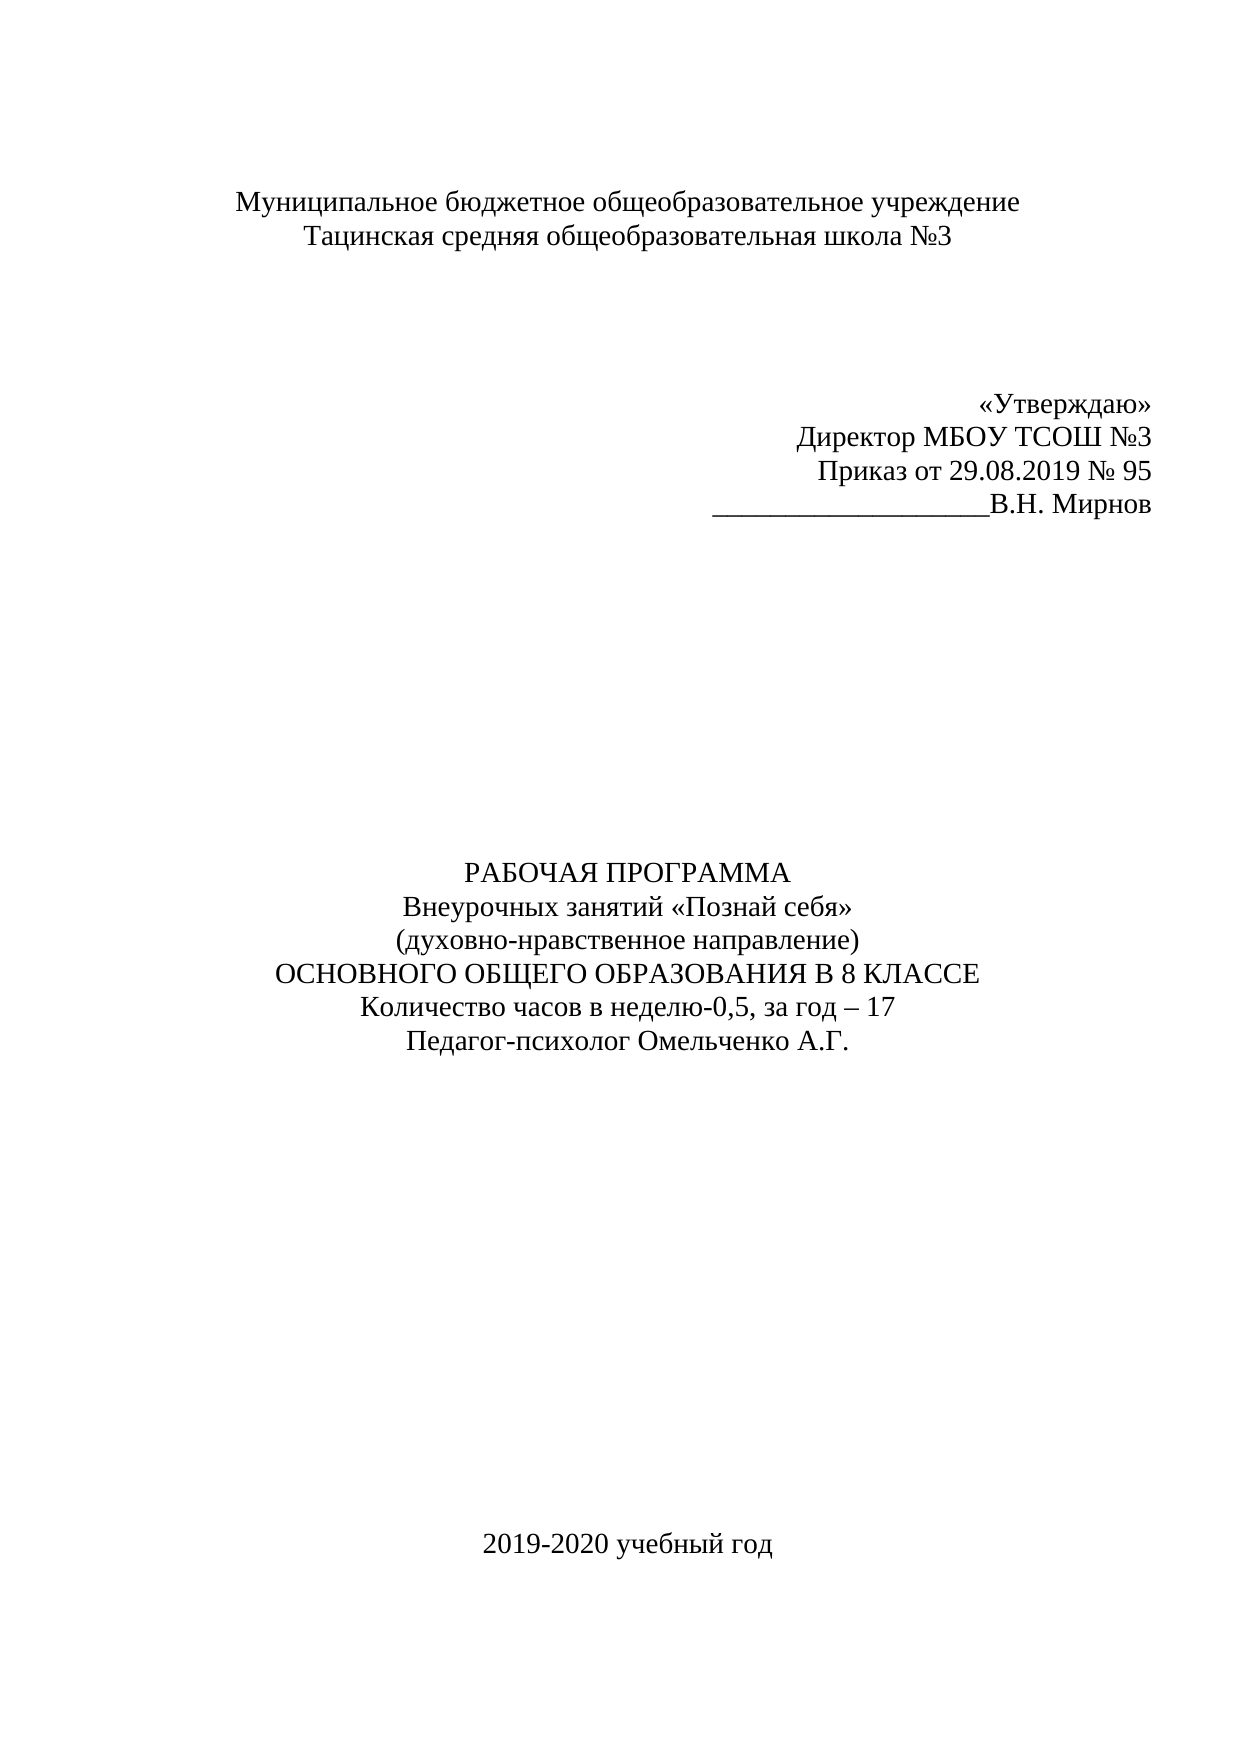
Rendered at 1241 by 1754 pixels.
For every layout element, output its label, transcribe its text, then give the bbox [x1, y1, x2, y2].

text Директор МБОУ ТСОШ №3 [103, 419, 1152, 453]
text ___________________В.Н. Мирнов [103, 486, 1152, 520]
text Приказ от 29.08.2019 № 95 [103, 453, 1152, 486]
text РАБОЧАЯ ПРОГРАММА [103, 855, 1152, 889]
text Педагог-психолог Омельченко А.Г. [103, 1023, 1152, 1057]
text Количество часов в неделю-0,5, за год – 17 [103, 989, 1152, 1023]
text «Утверждаю» [103, 386, 1152, 419]
text (духовно-нравственное направление) [103, 922, 1152, 956]
text ОСНОВНОГО ОБЩЕГО ОБРАЗОВАНИЯ В 8 КЛАССЕ [103, 956, 1152, 989]
text Муниципальное бюджетное общеобразовательное учреждение [103, 184, 1152, 218]
text Тацинская средняя общеобразовательная школа №3 [103, 218, 1152, 252]
text Внеурочных занятий «Познай себя» [103, 889, 1152, 922]
text 2019-2020 учебный год [103, 1526, 1152, 1560]
